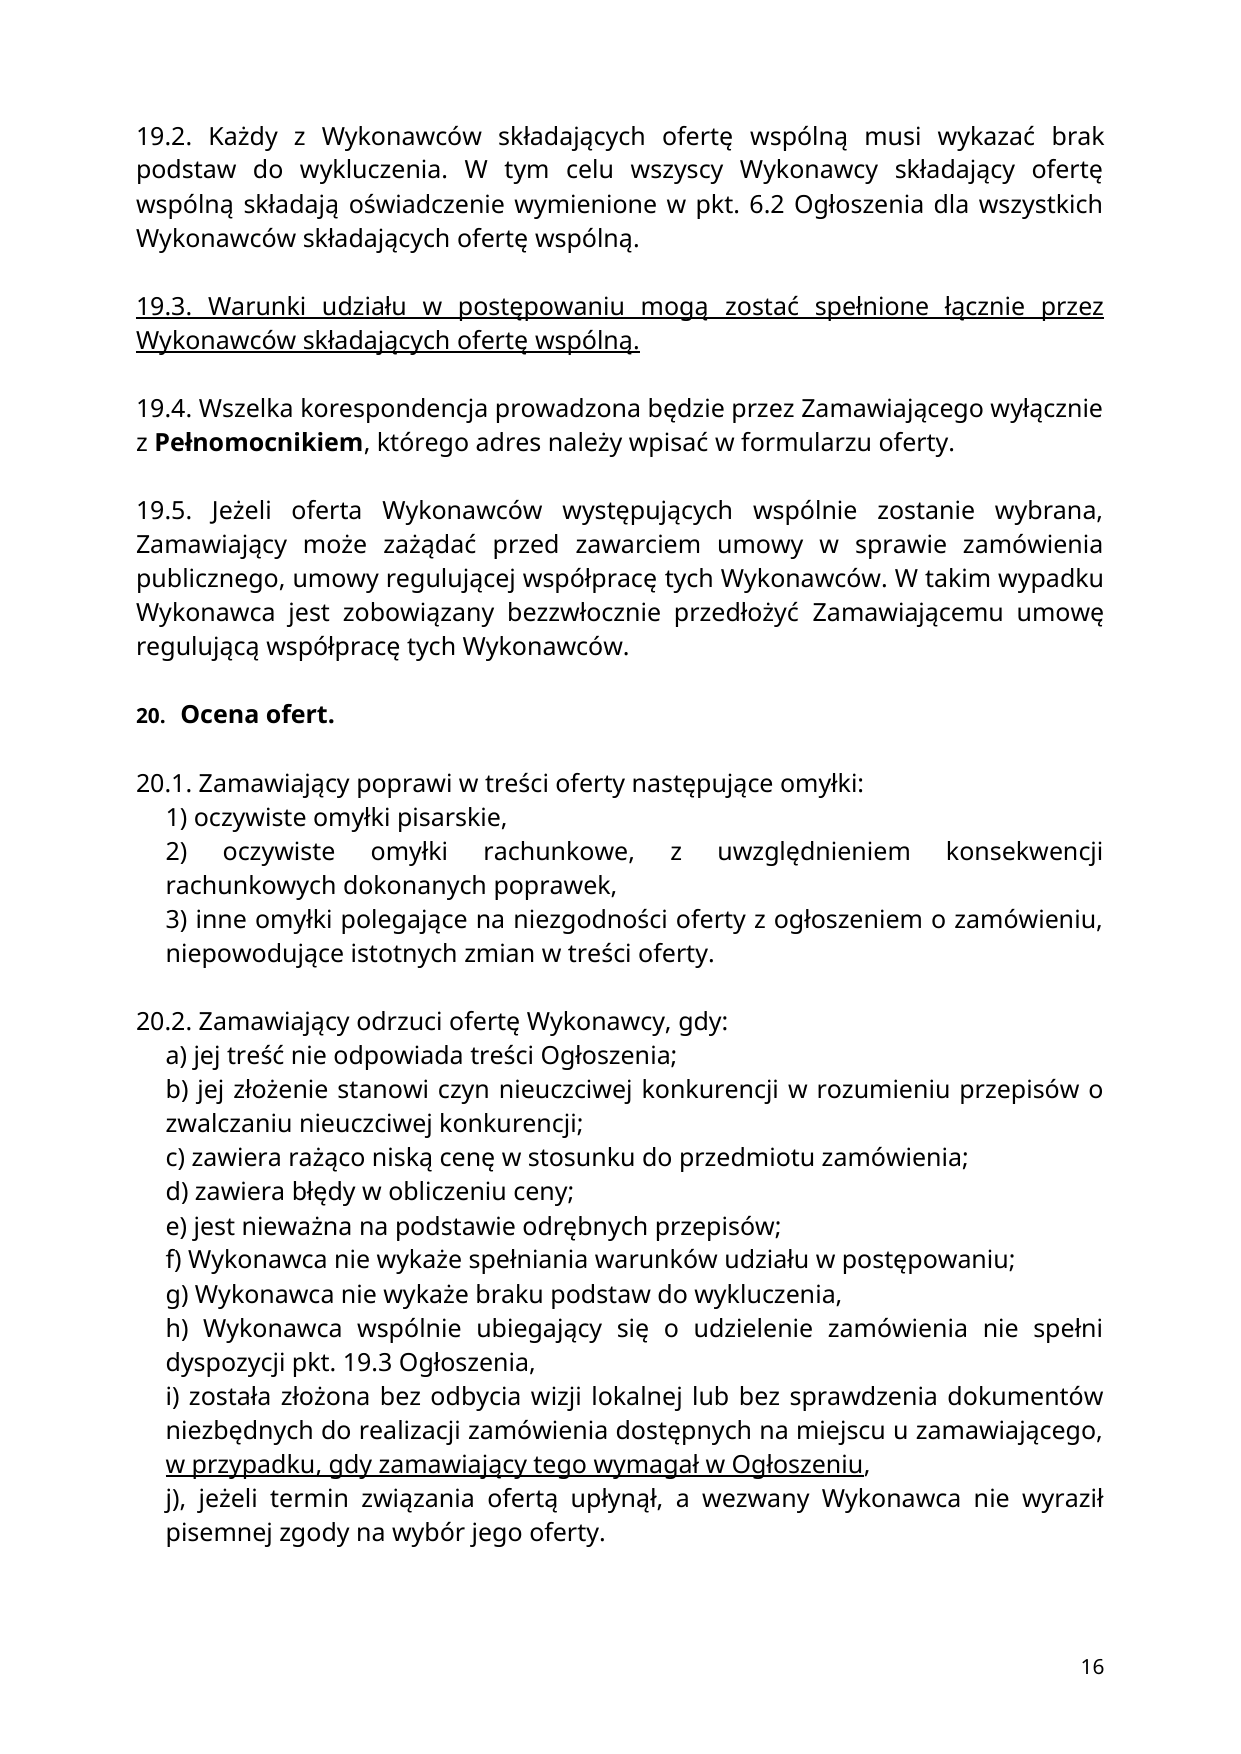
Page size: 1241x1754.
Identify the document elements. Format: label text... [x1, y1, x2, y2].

text 19.2. Każdy z Wykonawców składających ofertę wspólną musi wykazać brak podstaw do wykluczenia. W tym celu wszyscy Wykonawcy składający ofertę wspólną składają oświadczenie wymienione w pkt. 6.2 Ogłoszenia dla wszystkich Wykonawców składających ofertę wspólną. [136, 118, 1104, 254]
text 19.3. Warunki udziału w postępowaniu mogą zostać spełnione łącznie przez Wykonawców składających ofertę wspólną. [136, 288, 1104, 317]
list Ocena ofert. [136, 697, 1104, 731]
subtitle 20.2. Zamawiający odrzuci ofertę Wykonawcy, gdy: [136, 1004, 1104, 1038]
subtitle a) jej treść nie odpowiada treści Ogłoszenia; [165, 1038, 1104, 1072]
subtitle h) Wykonawca wspólnie ubiegający się o udzielenie zamówienia nie spełni dyspozycji pkt. 19.3 Ogłoszenia, [165, 1310, 1104, 1378]
subtitle c) zawiera rażąco niską cenę w stosunku do przedmiotu zamówienia; [165, 1140, 1104, 1174]
subtitle d) zawiera błędy w obliczeniu ceny; [165, 1174, 1104, 1208]
subtitle i) została złożona bez odbycia wizji lokalnej lub bez sprawdzenia dokumentów niezbędnych do realizacji zamówienia dostępnych na miejscu u zamawiającego, w przypadku, gdy zamawiający tego wymagał w Ogłoszeniu, [165, 1378, 1104, 1481]
text 19.3. Warunki udziału w postępowaniu mogą zostać spełnione łącznie przez Wykonawców składających ofertę wspólną. [136, 319, 1104, 357]
subtitle e) jest nieważna na podstawie odrębnych przepisów; [165, 1208, 1104, 1242]
subtitle 3) inne omyłki polegające na niezgodności oferty z ogłoszeniem o zamówieniu, niepowodujące istotnych zmian w treści oferty. [165, 902, 1104, 970]
subtitle 2) oczywiste omyłki rachunkowe, z uwzględnieniem konsekwencji rachunkowych dokonanych poprawek, [165, 833, 1104, 902]
subtitle g) Wykonawca nie wykaże braku podstaw do wykluczenia, [165, 1276, 1104, 1310]
text 19.5. Jeżeli oferta Wykonawców występujących wspólnie zostanie wybrana, Zamawiający może zażądać przed zawarciem umowy w sprawie zamówienia publicznego, umowy regulującej współpracę tych Wykonawców. W takim wypadku Wykonawca jest zobowiązany bezzwłocznie przedłożyć Zamawiającemu umowę regulującą współpracę tych Wykonawców. [136, 493, 1104, 663]
subtitle 1) oczywiste omyłki pisarskie, [165, 799, 1104, 833]
subtitle b) jej złożenie stanowi czyn nieuczciwej konkurencji w rozumieniu przepisów o zwalczaniu nieuczciwej konkurencji; [165, 1072, 1104, 1140]
subtitle j), jeżeli termin związania ofertą upłynął, a wezwany Wykonawca nie wyraził pisemnej zgody na wybór jego oferty. [165, 1481, 1104, 1549]
subtitle 20.1. Zamawiający poprawi w treści oferty następujące omyłki: [136, 765, 1104, 799]
text 19.4. Wszelka korespondencja prowadzona będzie przez Zamawiającego wyłącznie z Pełnomocnikiem, którego adres należy wpisać w formularzu oferty. [136, 391, 1104, 459]
subtitle f) Wykonawca nie wykaże spełniania warunków udziału w postępowaniu; [165, 1242, 1104, 1276]
